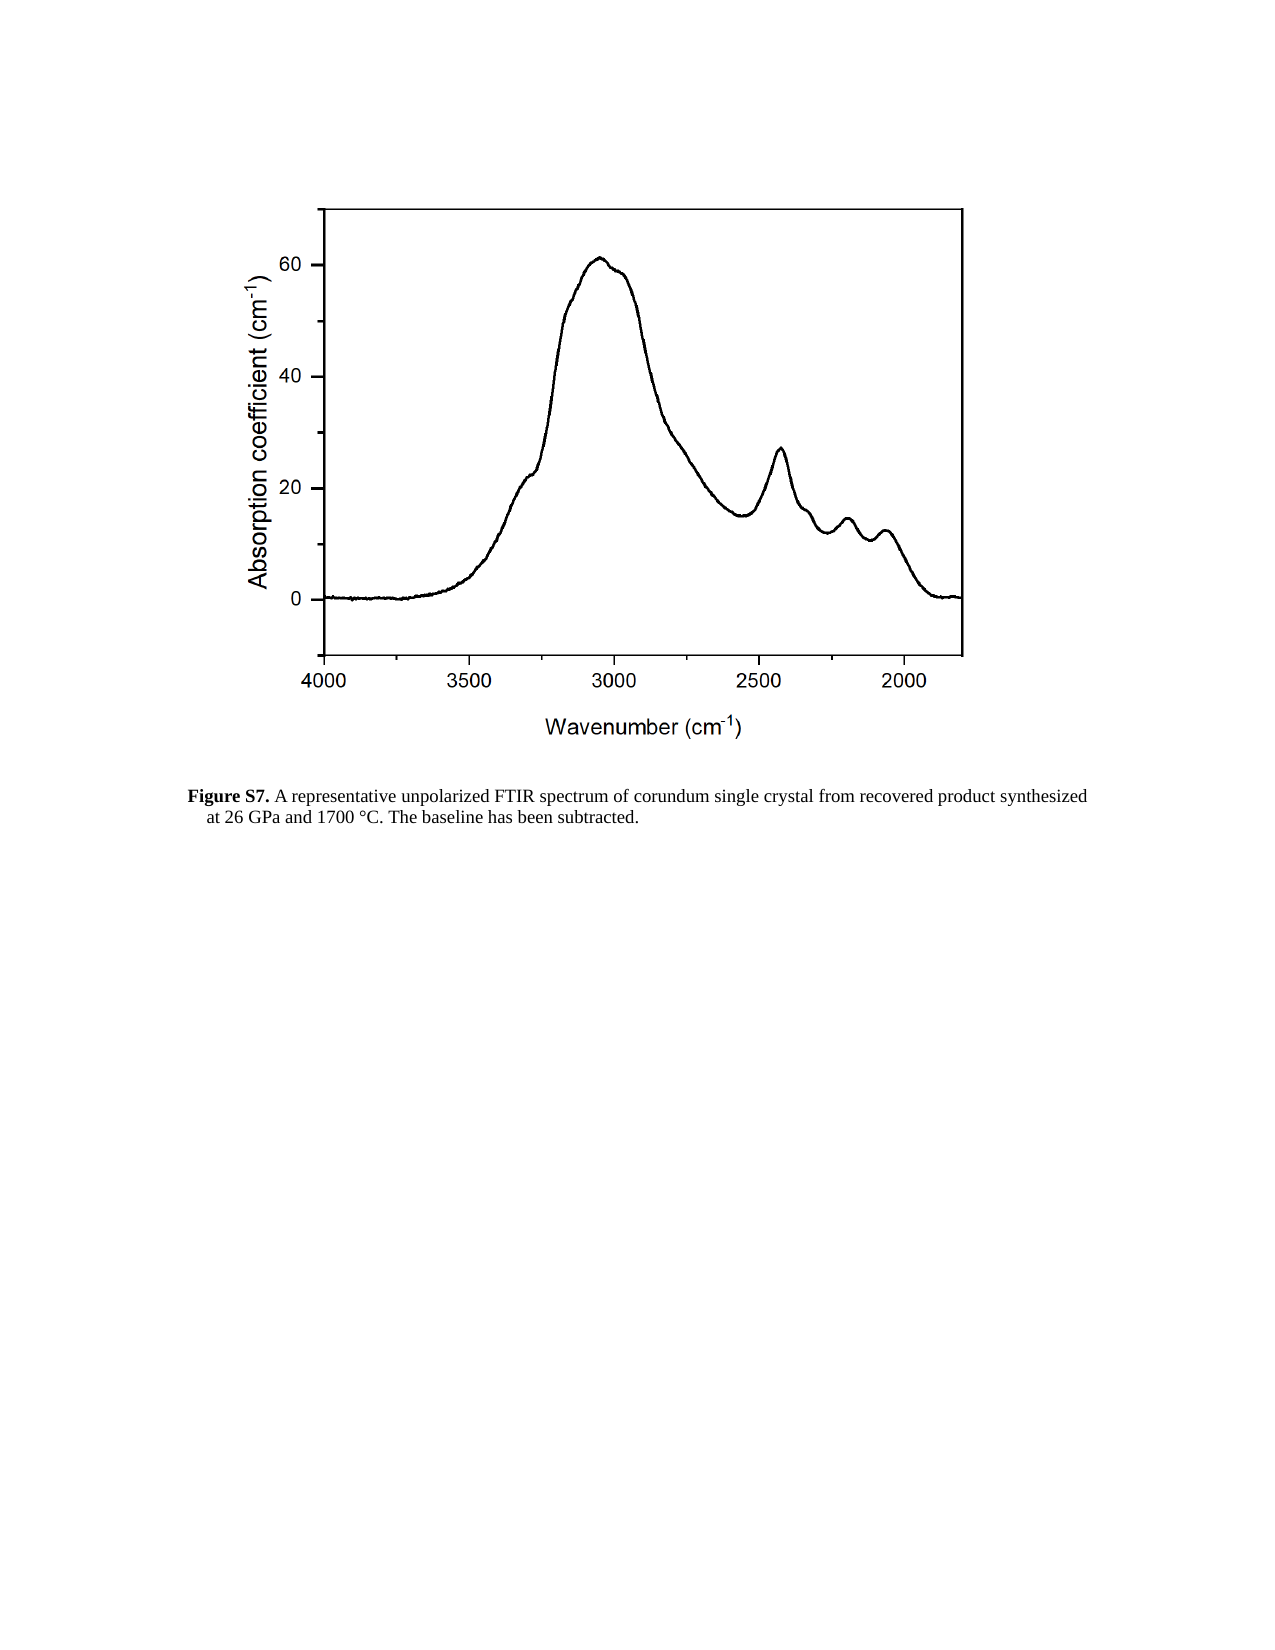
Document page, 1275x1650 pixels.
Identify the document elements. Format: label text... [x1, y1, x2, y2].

subtitle Figure S7. A representative unpolarized FTIR spectrum of corundum single crystal from recovered product synthesized at 26 GPa and 1700 °C. The baseline has been subtracted. [187, 784, 1087, 828]
picture [211, 150, 1027, 760]
